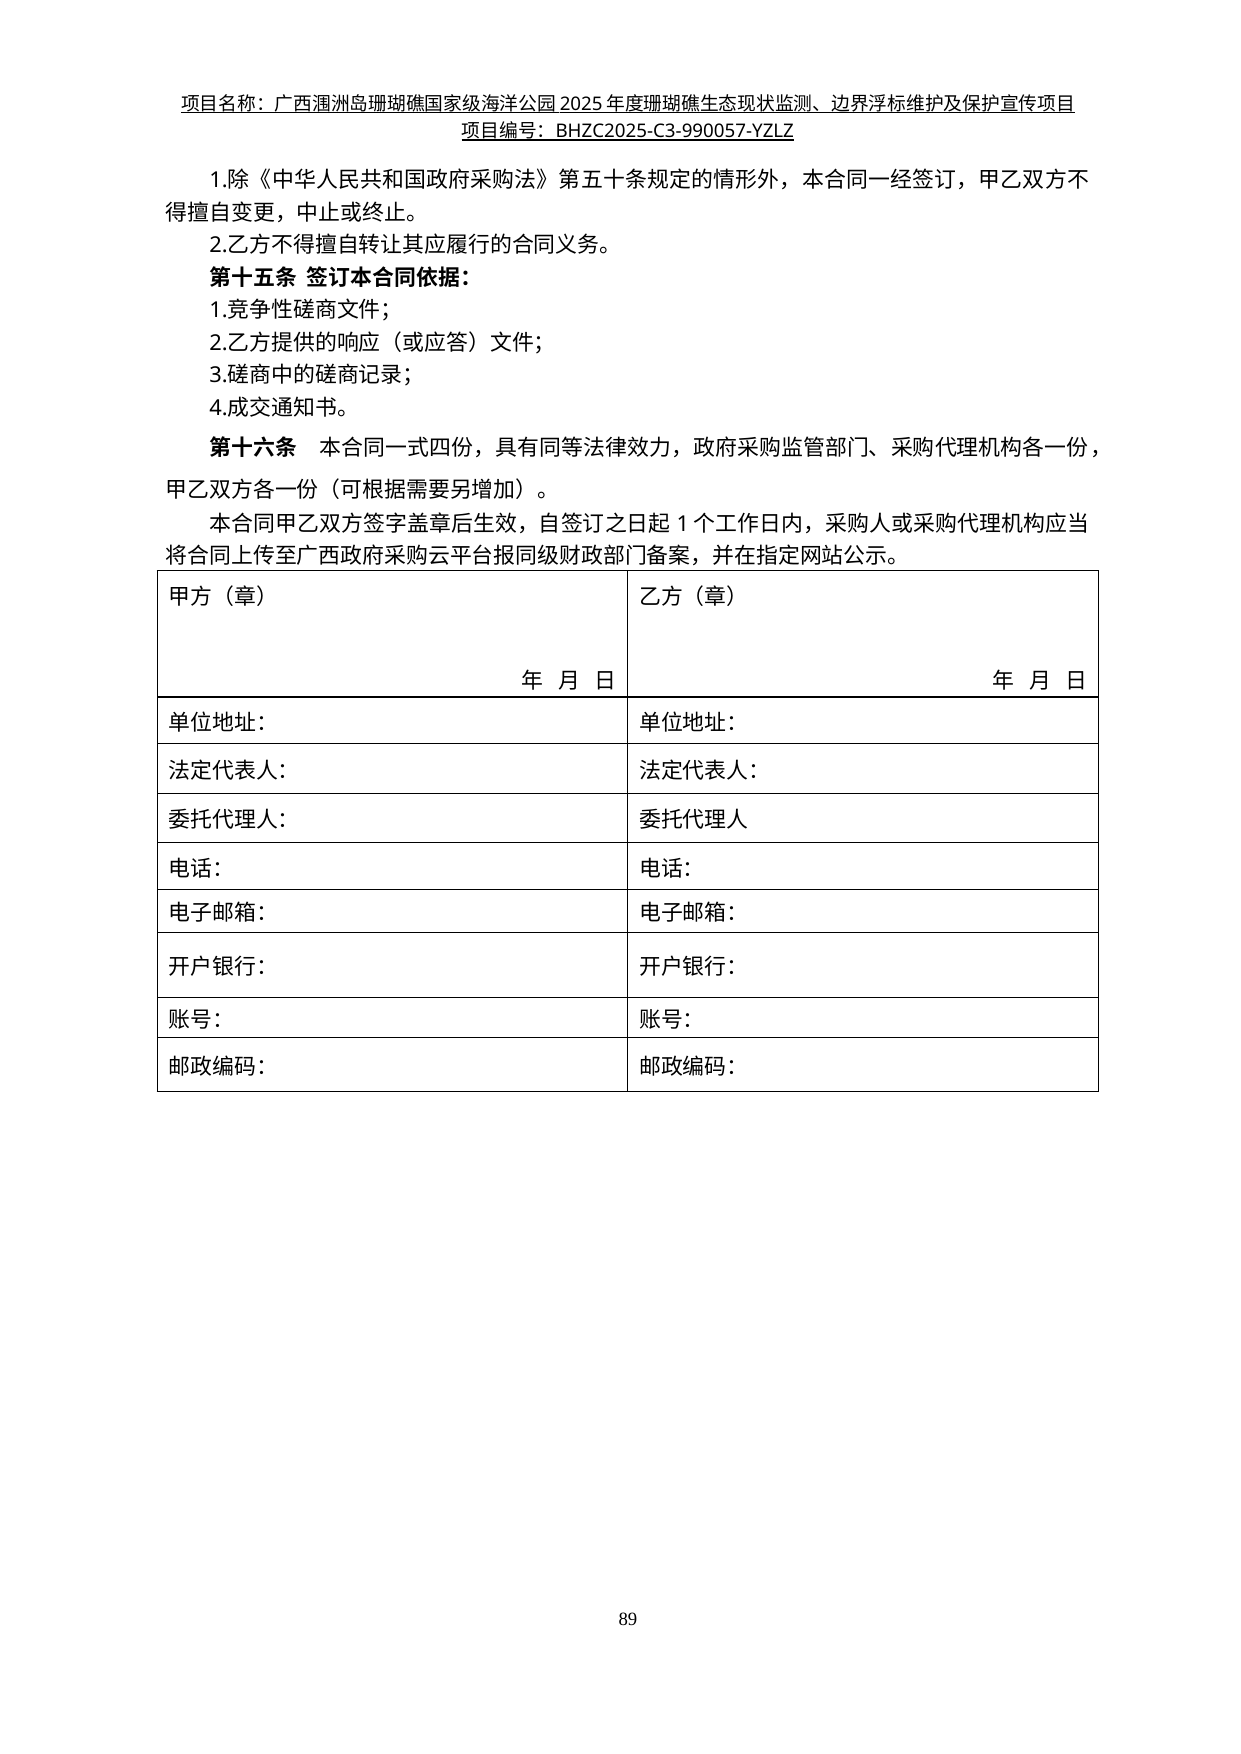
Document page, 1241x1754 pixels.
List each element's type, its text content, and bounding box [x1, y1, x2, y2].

text 1.除《中华人民共和国政府采购法》第五十条规定的情形外，本合同一经签订，甲乙双方不得擅自变更，中止或终止。 [165, 162, 1090, 227]
table_cell 邮政编码： [158, 1038, 627, 1091]
table_cell 开户银行： [628, 933, 1098, 997]
table_header 甲方（章） 年 月 日 [158, 571, 627, 696]
text 1.竞争性磋商文件； [165, 292, 1090, 324]
text 本合同甲乙双方签字盖章后生效，自签订之日起1个工作日内，采购人或采购代理机构应当将合同上传至广西政府采购云平台报同级财政部门备案，并在指定网站公示。 [165, 505, 1090, 570]
text 2.乙方提供的响应（或应答）文件； [165, 324, 1090, 357]
text 3.磋商中的磋商记录； [165, 357, 1090, 389]
table_cell 单位地址： [158, 698, 627, 743]
table_cell 账号： [628, 998, 1098, 1037]
table_cell 电话： [158, 843, 627, 889]
table_cell 账号： [158, 998, 627, 1037]
table_cell 单位地址： [628, 698, 1098, 743]
table_cell 委托代理人 [628, 794, 1098, 842]
table_cell 电子邮箱： [628, 890, 1098, 932]
table_cell 法定代表人： [628, 744, 1098, 793]
table_cell 邮政编码： [628, 1038, 1098, 1091]
table_cell 电话： [628, 843, 1098, 889]
table_cell 电子邮箱： [158, 890, 627, 932]
text 第十五条 签订本合同依据： [165, 259, 1090, 292]
table_cell 开户银行： [158, 933, 627, 997]
text 2.乙方不得擅自转让其应履行的合同义务。 [165, 227, 1090, 259]
text 第十六条 本合同一式四份，具有同等法律效力，政府采购监管部门、采购代理机构各一份，甲乙双方各一份（可根据需要另增加）。 [165, 422, 1090, 505]
table_header 乙方（章） 年 月 日 [628, 571, 1098, 696]
table_cell 法定代表人： [158, 744, 627, 793]
text 4.成交通知书。 [165, 389, 1090, 422]
table_cell 委托代理人： [158, 794, 627, 842]
